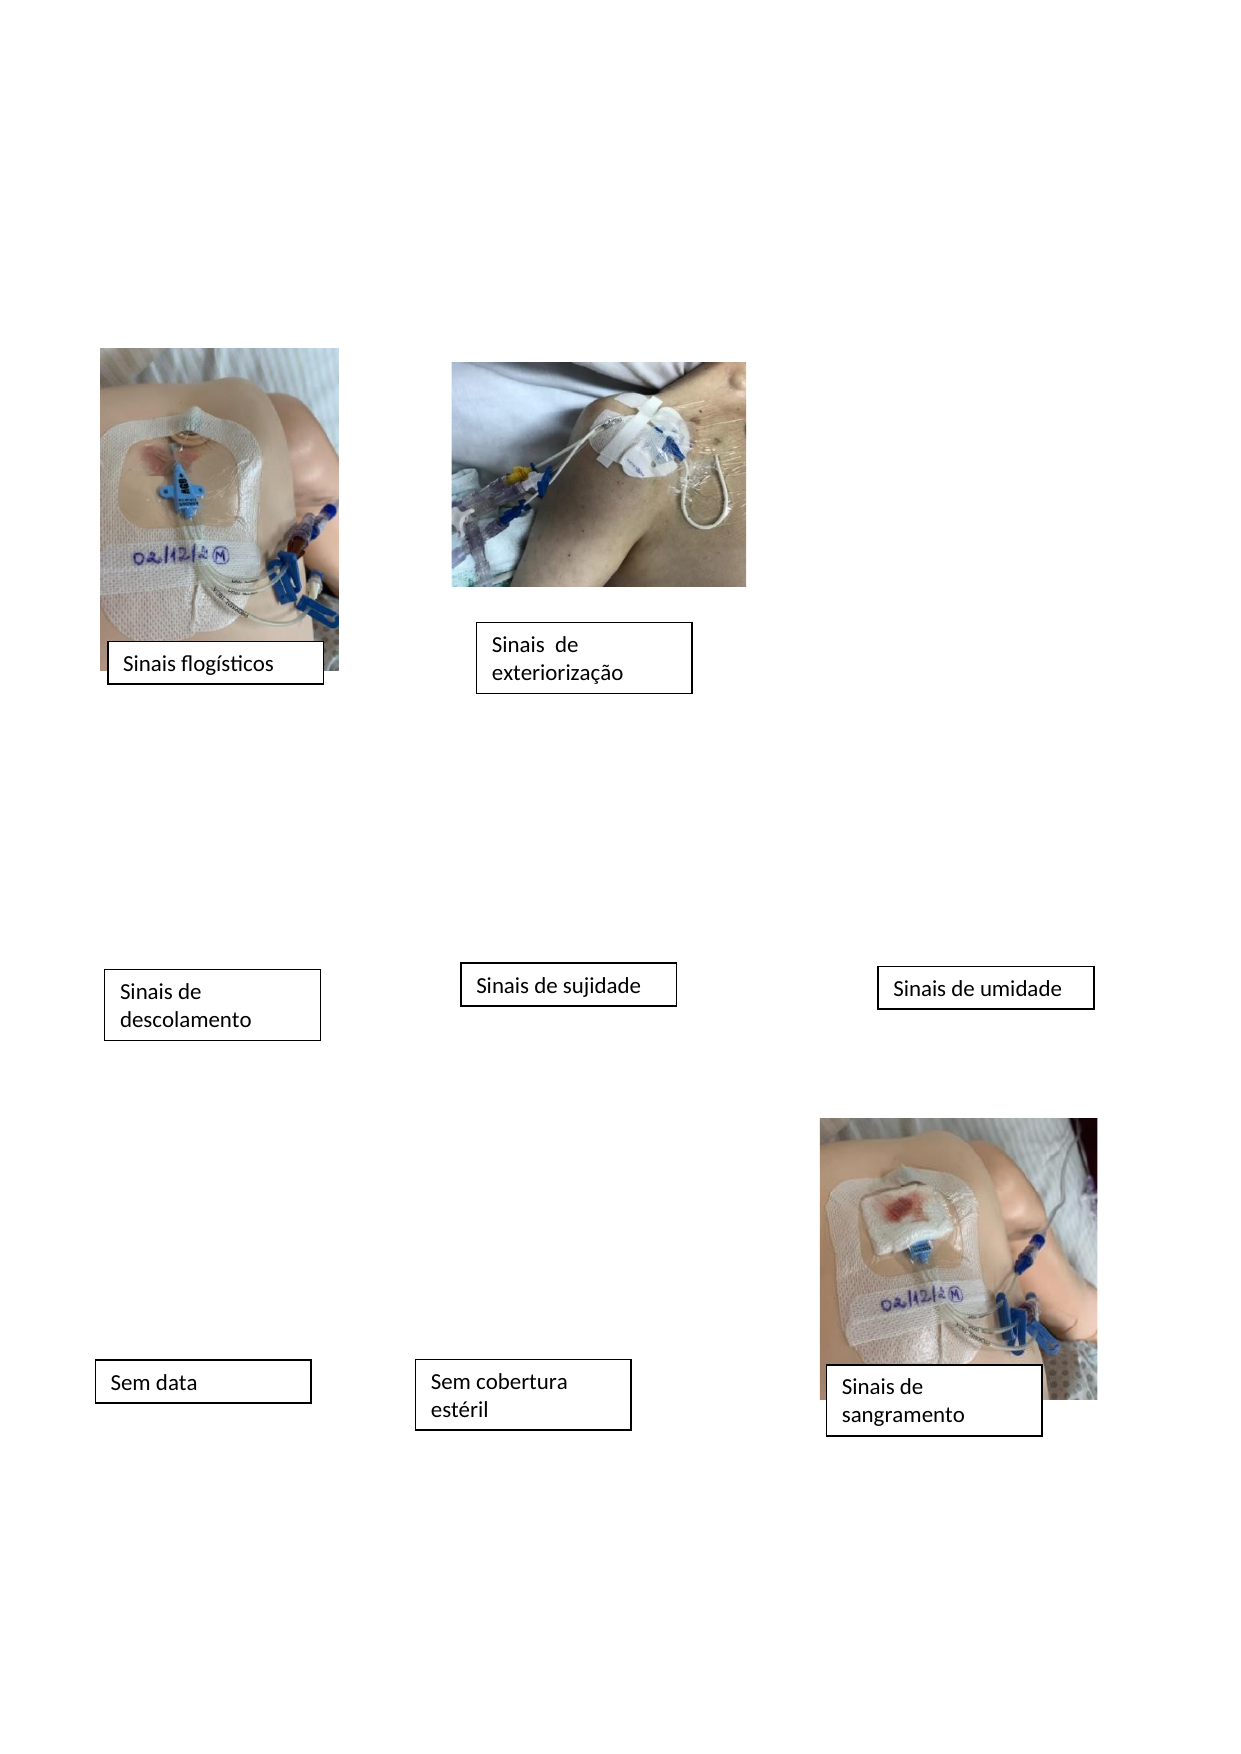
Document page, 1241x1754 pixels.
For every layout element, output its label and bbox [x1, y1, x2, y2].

picture [100, 348, 339, 671]
picture [451, 362, 747, 587]
picture [819, 1118, 1098, 1400]
